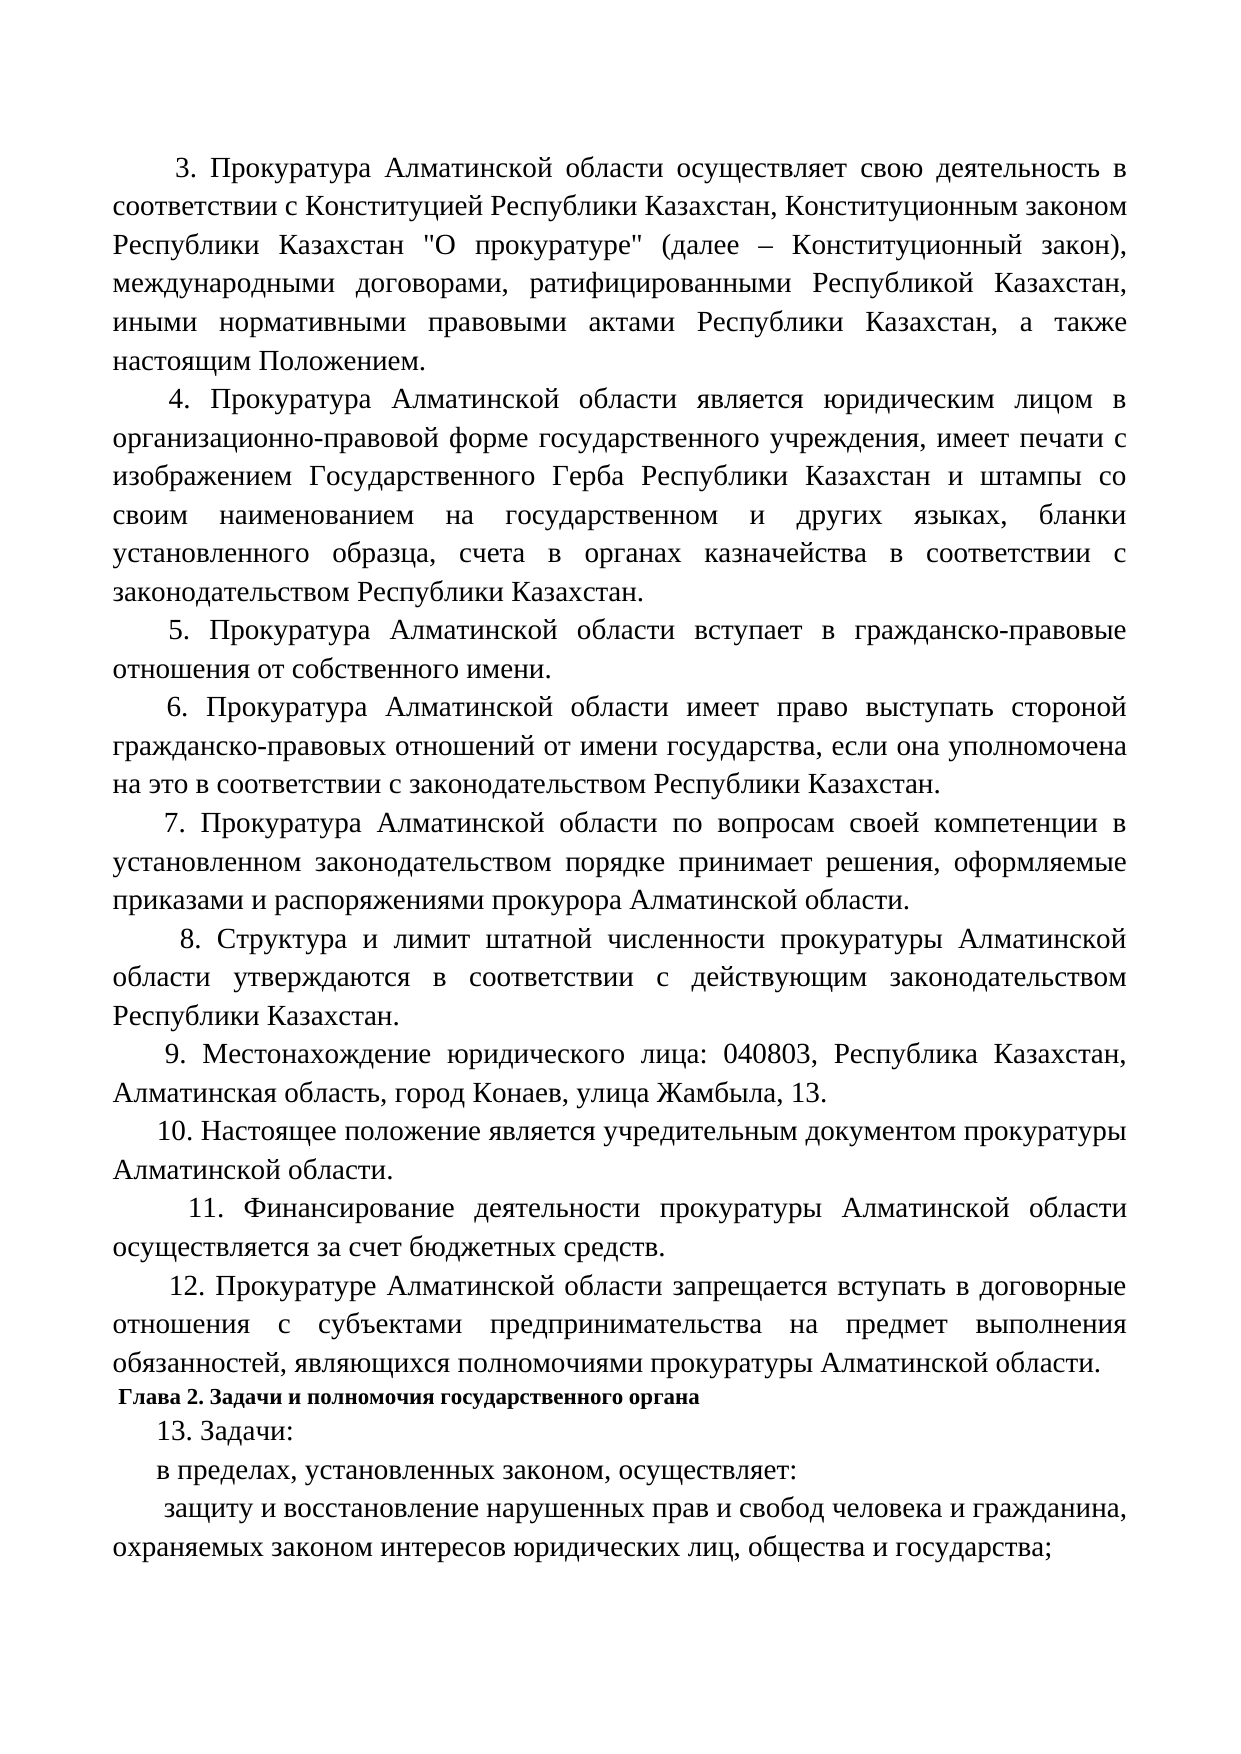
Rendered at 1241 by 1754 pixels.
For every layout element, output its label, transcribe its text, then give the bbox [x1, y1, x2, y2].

text защиту и восстановление нарушенных прав и свобод человека и гражданина, охраняемых законом интересов юридических лиц, общества и государства; [112, 1491, 1128, 1563]
text 8. Структура и лимит штатной численности прокуратуры Алматинской области утверждаются в соответствии с действующим законодательством Республики Казахстан. [112, 921, 1128, 1031]
text 13. Задачи: [112, 1413, 1128, 1447]
text 12. Прокуратуре Алматинской области запрещается вступать в договорные отношения с субъектами предпринимательства на предмет выполнения обязанностей, являющихся полномочиями прокуратуры Алматинской области. [112, 1268, 1128, 1378]
text 10. Настоящее положение является учредительным документом прокуратуры Алматинской области. [112, 1113, 1128, 1186]
text 6. Прокуратура Алматинской области имеет право выступать стороной гражданско-правовых отношений от имени государства, если она уполномочена на это в соответствии с законодательством Республики Казахстан. [112, 689, 1128, 800]
text 5. Прокуратура Алматинской области вступает в гражданско-правовые отношения от собственного имени. [112, 612, 1128, 684]
text 3. Прокуратура Алматинской области осуществляет свою деятельность в соответствии с Конституцией Республики Казахстан, Конституционным законом Республики Казахстан "О прокуратуре" (далее – Конституционный закон), международными договорами, ратифицированными Республикой Казахстан, иными нормативными правовыми актами Республики Казахстан, а также настоящим Положением. [112, 150, 1128, 376]
text 9. Местонахождение юридического лица: 040803, Республика Казахстан, Алматинская область, город Конаев, улица Жамбыла, 13. [112, 1036, 1128, 1108]
text 7. Прокуратура Алматинской области по вопросам своей компетенции в установленном законодательством порядке принимает решения, оформляемые приказами и распоряжениями прокурора Алматинской области. [112, 805, 1128, 916]
text 4. Прокуратура Алматинской области является юридическим лицом в организационно-правовой форме государственного учреждения, имеет печати с изображением Государственного Герба Республики Казахстан и штампы со своим наименованием на государственном и других языках, бланки установленного образца, счета в органах казначейства в соответствии с законодательством Республики Казахстан. [112, 381, 1128, 607]
text 11. Финансирование деятельности прокуратуры Алматинской области осуществляется за счет бюджетных средств. [112, 1191, 1128, 1263]
text Глава 2. Задачи и полномочия государственного органа [112, 1383, 1128, 1410]
text в пределах, установленных законом, осуществляет: [112, 1452, 1128, 1486]
